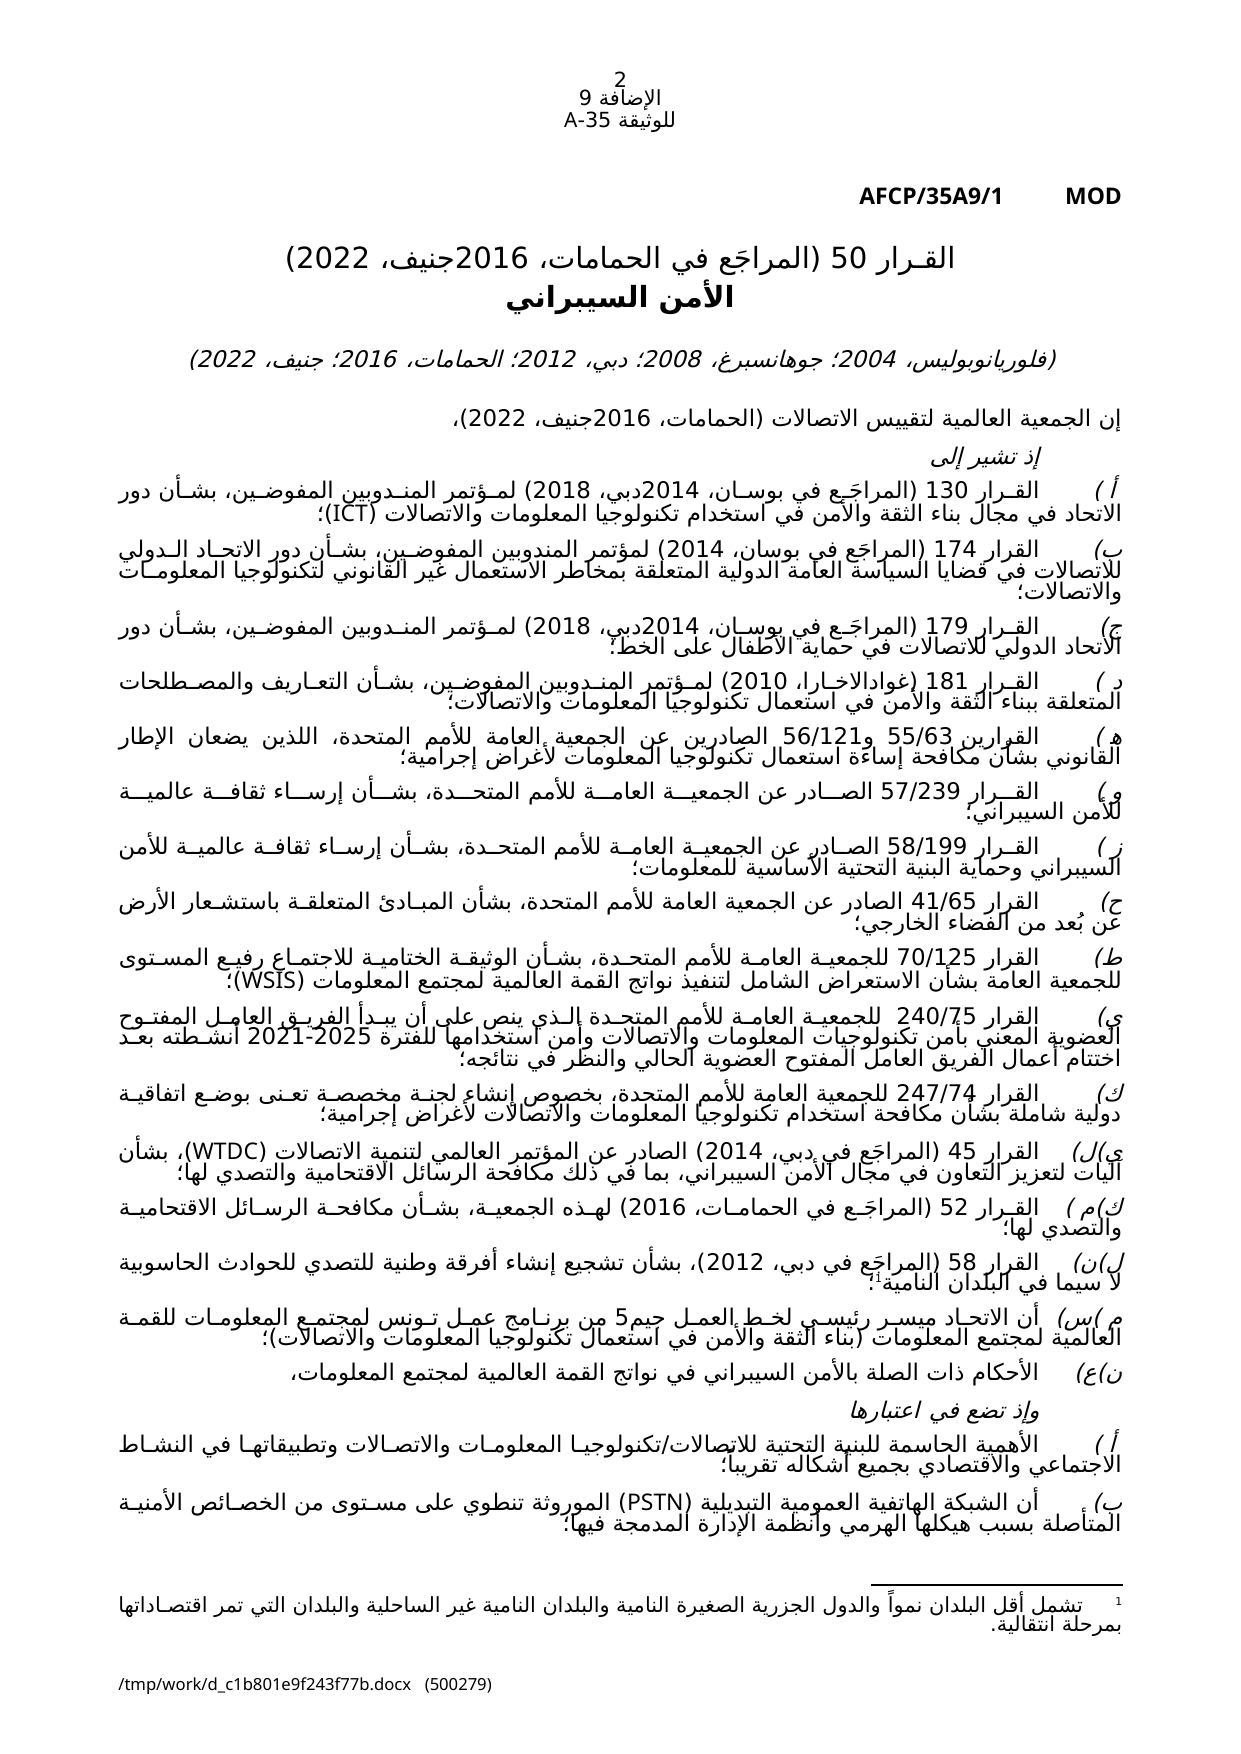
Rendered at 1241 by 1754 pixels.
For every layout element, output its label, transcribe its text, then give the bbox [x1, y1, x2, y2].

text الأحكام ذات الصلة بالأمن السيبراني في نواتج القمة العالمية لمجتمع المعلومات، [118, 1363, 352, 1384]
text ب) القرار 174 (المراجَع في بوسان، 2014) لمؤتمر المندوبين المفوضين، بشأن دور الاتحاد الدولي للاتصالات في قضايا السياسة العامة الدولية المتعلقة بمخاطر الاستعمال غير القانوني لتكنولوجيا المعلومات والاتصالات؛ [118, 541, 1122, 605]
text ﻫ ) القرارين 55/63 و56/121 الصادرين عن الجمعية العامة للأمم المتحدة، اللذين يضعان الإطار القانوني بشأن مكافحة إساءة استعمال تكنولوجيا المعلومات لأغراض إجرامية؛ [118, 727, 1122, 770]
text MOD AFCP/35A9/1 [118, 184, 1122, 209]
text (فلوريانوبوليس، 2004؛ جوهانسبرغ، 2008؛ دبي، 2012؛ الحمامات، 2016) [118, 351, 955, 372]
text القـرار 50 (المراجَع في ) [905, 247, 1122, 274]
text وإذ تضع في اعتبارها [118, 1401, 1122, 1422]
text ط) القرار 70/125 للجمعية العامة للأمم المتحدة، بشأن الوثيقة الختامية للاجتماع رفيع المستوى للجمعية العامة بشأن الاستعراض الشامل لتنفيذ نواتج القمة العالمية لمجتمع المعلومات (WSIS)؛ [118, 948, 1122, 995]
text الأحكام ذات الصلة بالأمن السيبراني في نواتج القمة العالمية لمجتمع المعلومات، [405, 1363, 784, 1384]
text القـرار 50 (المراجَع في ) [118, 247, 796, 274]
text أ ) الأهمية الحاسمة للبنية التحتية للاتصالات/تكنولوجيا المعلومات والاتصالات وتطبيقاتها في النشاط الاجتماعي والاقتصادي بجميع أشكاله تقريباً؛ [118, 1435, 1122, 1478]
title إن الجمعية العالمية لتقييس الاتصالات ()، [118, 409, 1122, 431]
text القرار 52 (المراجَع في الحمامات، 2016) لهذه الجمعية، بشأن مكافحة الرسائل الاقتحامية والتصدي لها؛ [118, 1198, 1122, 1241]
text د ) القرار 181 (غوادالاخارا، 2010) لمؤتمر المندوبين المفوضين، بشأن التعاريف والمصطلحات المتعلقة ببناء الثقة والأمن في استعمال تكنولوجيا المعلومات والاتصالات؛ [118, 672, 1122, 715]
text الأحكام ذات الصلة بالأمن السيبراني في نواتج القمة العالمية لمجتمع المعلومات، [742, 1363, 1122, 1384]
text ح) القرار 41/65 الصادر عن الجمعية العامة للأمم المتحدة، بشأن المبادئ المتعلقة باستشعار الأرض عن بُعد من الفضاء الخارجي؛ [118, 893, 1122, 935]
text القرار 58 (المراجَع في دبي، 2012)، بشأن تشجيع إنشاء أفرقة وطنية للتصدي للحوادث الحاسوبية لا سيما في البلدان النامية1؛ [118, 1253, 1122, 1296]
text أ ) القرار 130 (المراجَع في ) لمؤتمر المندوبين المفوضين، بشأن دور الاتحاد في مجال بناء الثقة والأمن في استخدام تكنولوجيا المعلومات والاتصالات (ICT)؛ [118, 481, 1122, 528]
text ز ) القرار 58/199 الصادر عن الجمعية العامة للأمم المتحدة، بشأن إرساء ثقافة عالمية للأمن السيبراني وحماية البنية التحتية الأساسية للمعلومات؛ [118, 838, 1122, 880]
text ج) القرار 179 (المراجَع في ) لمؤتمر المندوبين المفوضين، بشأن دور الاتحاد الدولي للاتصالات في حماية الأطفال على الخط؛ [118, 617, 1122, 660]
text القـرار 50 (المراجَع في ) [766, 247, 942, 274]
title الأمن السيبراني [118, 286, 1122, 313]
text إذ تشير إلى [118, 447, 1122, 469]
text القرار 45 (المراجَع في دبي، 2014) الصادر عن المؤتمر العالمي لتنمية الاتصالات (WTDC)، بشأن آليات لتعزيز التعاون في مجال الأمن السيبراني، بما في ذلك مكافحة الرسائل الاقتحامية والتصدي لها؛ [118, 1139, 1122, 1186]
text أن الاتحاد ميسر رئيسي لخط العمل جيم5 من برنامج عمل تونس لمجتمع المعلومات للقمة العالمية لمجتمع المعلومات (بناء الثقة والأمن في استعمال تكنولوجيا المعلومات والاتصالات)؛ [118, 1308, 1122, 1351]
text ب) أن الشبكة الهاتفية العمومية التبديلية (PSTN) الموروثة تنطوي على مستوى من الخصائص الأمنية المتأصلة بسبب هيكلها الهرمي وأنظمة الإدارة المدمجة فيها؛ [118, 1490, 1122, 1536]
text و ) القرار 57/239 الصادر عن الجمعية العامة للأمم المتحدة، بشأن إرساء ثقافة عالمية للأمن السيبراني؛ [118, 783, 1122, 825]
